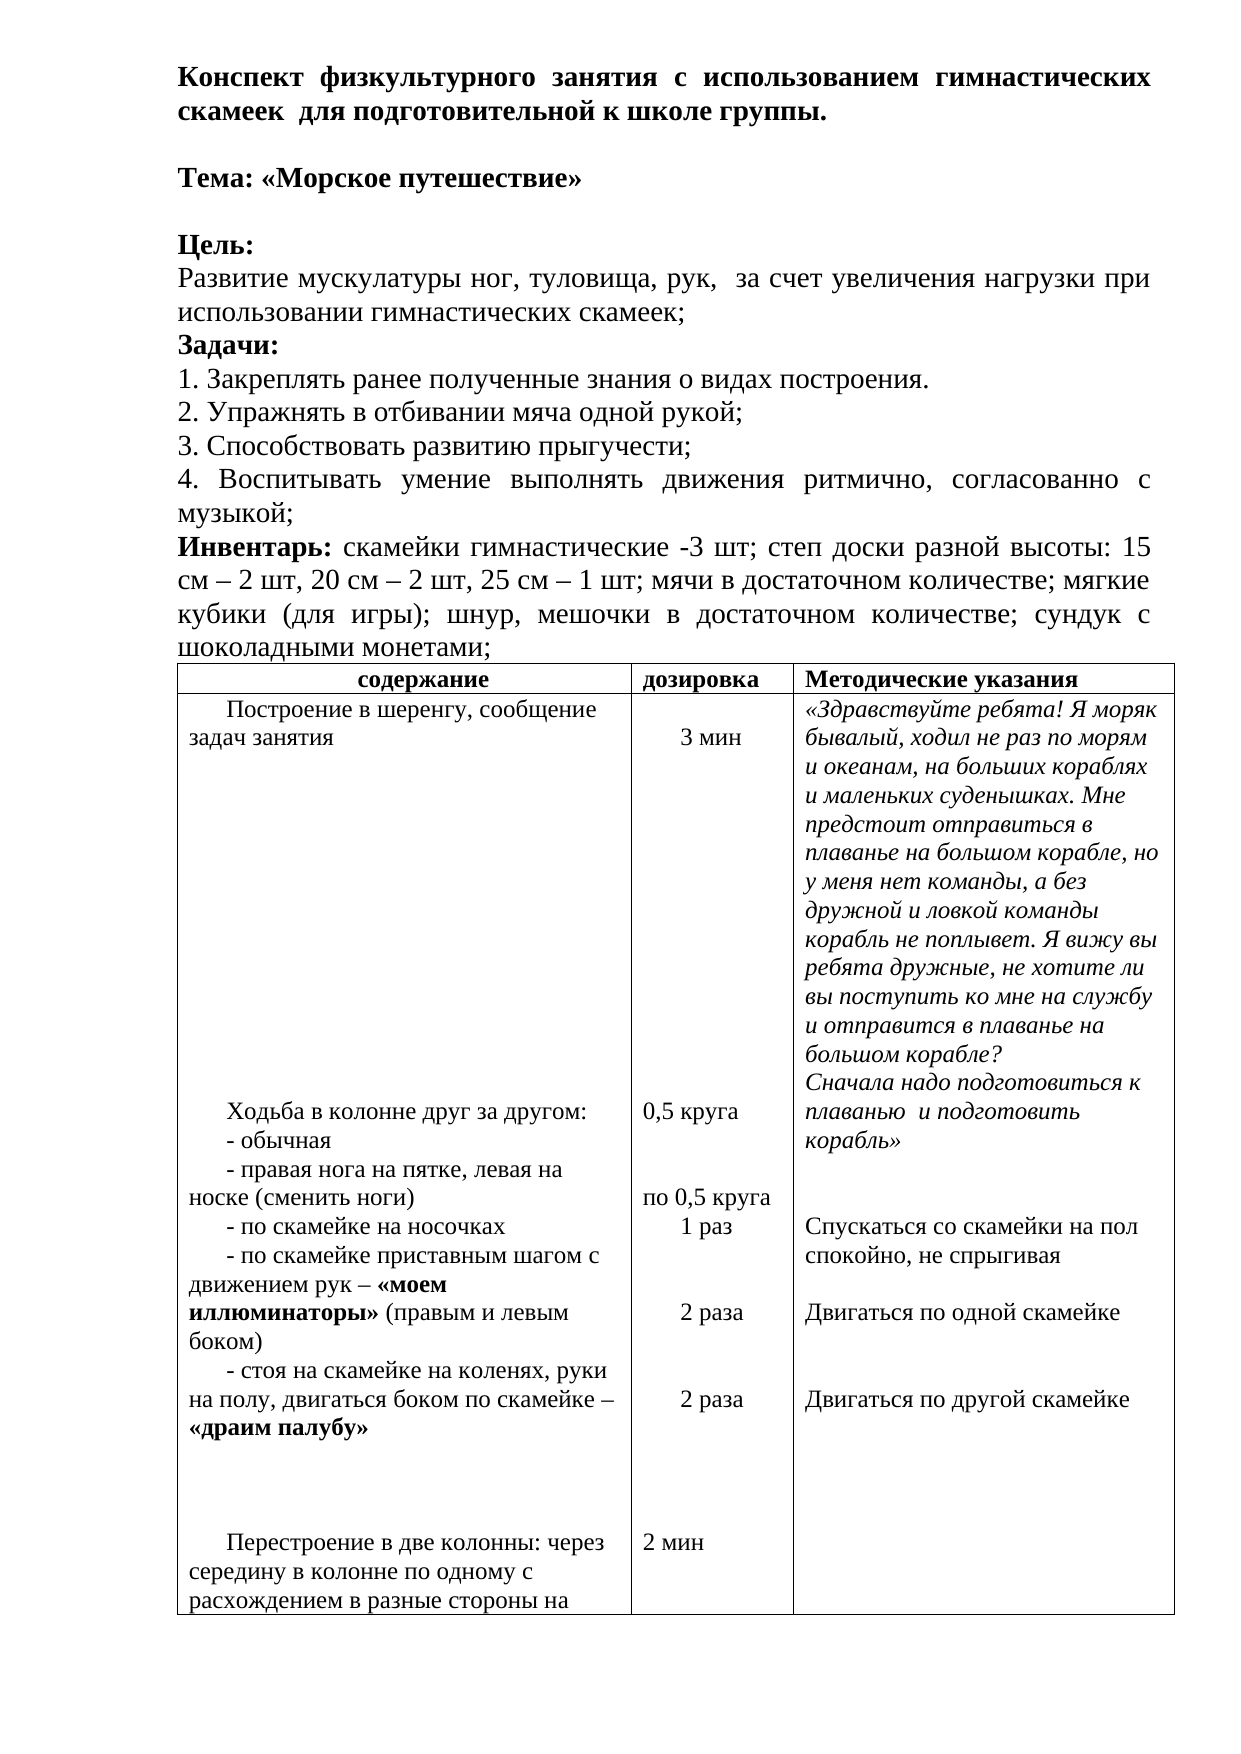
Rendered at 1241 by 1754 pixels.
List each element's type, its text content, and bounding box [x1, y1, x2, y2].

text 1. Закреплять ранее полученные знания о видах построения. [177, 361, 1152, 394]
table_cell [178, 694, 631, 1614]
table_header дозировка [632, 664, 793, 693]
table_header содержание [178, 664, 631, 693]
text Развитие мускулатуры ног, туловища, рук, за счет увеличения нагрузки при использовании гимнастических скамеек; [177, 260, 1152, 327]
text 4. Воспитывать умение выполнять движения ритмично, согласованно с музыкой; [177, 462, 1152, 529]
text 2. Упражнять в отбивании мяча одной рукой; [177, 394, 1152, 428]
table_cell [794, 694, 1174, 1614]
text Цель: [177, 227, 1152, 260]
table_header Методические указания [794, 664, 1174, 693]
text Конспект физкультурного занятия с использованием гимнастических скамеек для подготовительной к школе группы. [177, 59, 1152, 126]
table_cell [632, 694, 793, 1614]
text Задачи: [177, 327, 1152, 361]
text Тема: «Морское путешествие» [177, 160, 1152, 193]
text 3. Способствовать развитию прыгучести; [177, 428, 1152, 462]
text Инвентарь: скамейки гимнастические -3 шт; степ доски разной высоты: 15 см – 2 шт, 20 см – 2 шт, 25 см – 1 шт; мячи в достаточном количестве; мягкие кубики (для игры); шнур, мешочки в достаточном количестве; сундук с шоколадными монетами; [177, 529, 1152, 663]
